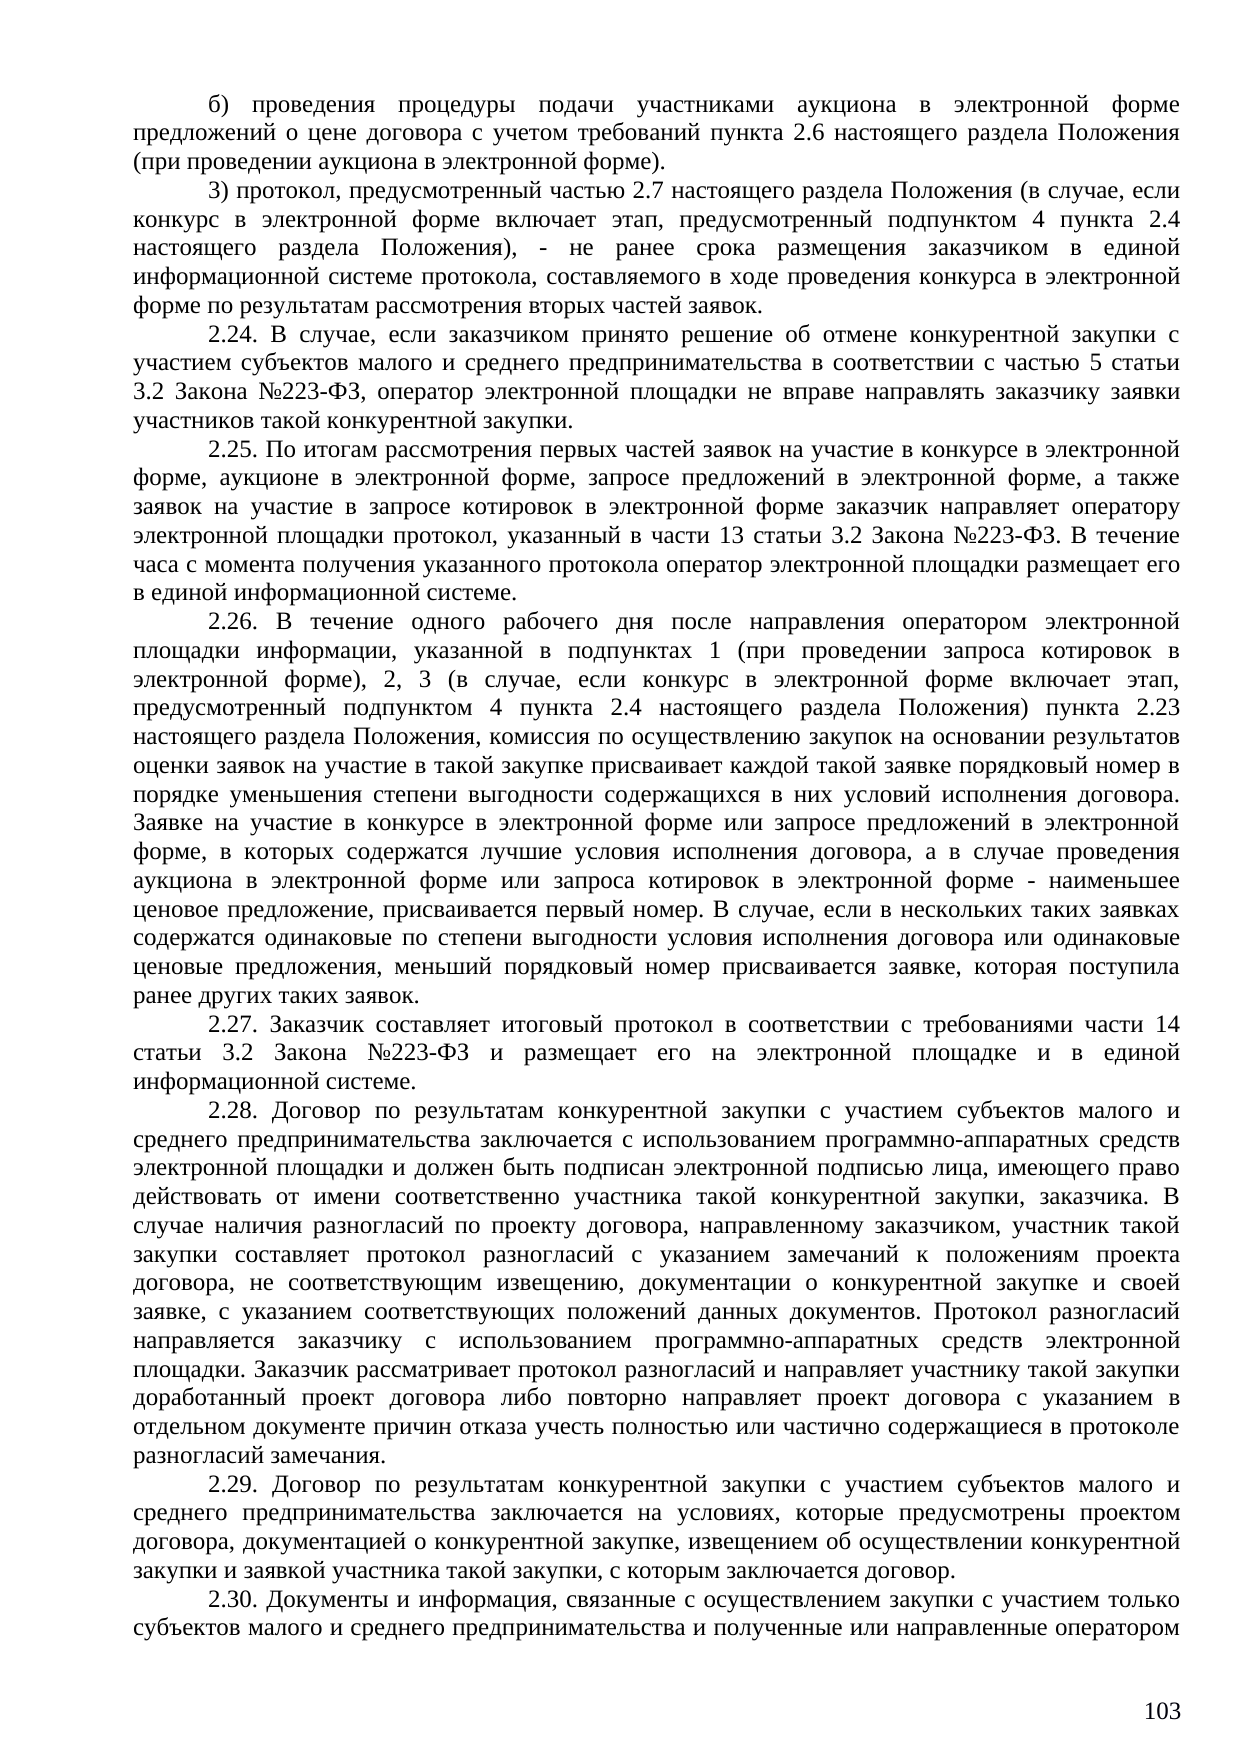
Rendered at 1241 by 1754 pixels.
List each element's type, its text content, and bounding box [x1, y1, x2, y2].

text 2.24. В случае, если заказчиком принято решение об отмене конкурентной закупки с участием субъектов малого и среднего предпринимательства в соответствии с частью 5 статьи 3.2 Закона №223-ФЗ, оператор электронной площадки не вправе направлять заказчику заявки участников такой конкурентной закупки. [133, 319, 1181, 434]
text 2.29. Договор по результатам конкурентной закупки с участием субъектов малого и среднего предпринимательства заключается на условиях, которые предусмотрены проектом договора, документацией о конкурентной закупке, извещением об осуществлении конкурентной закупки и заявкой участника такой закупки, с которым заключается договор. [133, 1469, 1181, 1584]
text 2.25. По итогам рассмотрения первых частей заявок на участие в конкурсе в электронной форме, аукционе в электронной форме, запросе предложений в электронной форме, а также заявок на участие в запросе котировок в электронной форме заказчик направляет оператору электронной площадки протокол, указанный в части 13 статьи 3.2 Закона №223-ФЗ. В течение часа с момента получения указанного протокола оператор электронной площадки размещает его в единой информационной системе. [133, 434, 1181, 606]
text 2.26. В течение одного рабочего дня после направления оператором электронной площадки информации, указанной в подпунктах 1 (при проведении запроса котировок в электронной форме), 2, 3 (в случае, если конкурс в электронной форме включает этап, предусмотренный подпунктом 4 пункта 2.4 настоящего раздела Положения) пункта 2.23 настоящего раздела Положения, комиссия по осуществлению закупок на основании результатов оценки заявок на участие в такой закупке присваивает каждой такой заявке порядковый номер в порядке уменьшения степени выгодности содержащихся в них условий исполнения договора. Заявке на участие в конкурсе в электронной форме или запросе предложений в электронной форме, в которых содержатся лучшие условия исполнения договора, а в случае проведения аукциона в электронной форме или запроса котировок в электронной форме - наименьшее ценовое предложение, присваивается первый номер. В случае, если в нескольких таких заявках содержатся одинаковые по степени выгодности условия исполнения договора или одинаковые ценовые предложения, меньший порядковый номер присваивается заявке, которая поступила ранее других таких заявок. [133, 606, 1181, 1009]
text 3) протокол, предусмотренный частью 2.7 настоящего раздела Положения (в случае, если конкурс в электронной форме включает этап, предусмотренный подпунктом 4 пункта 2.4 настоящего раздела Положения), - не ранее срока размещения заказчиком в единой информационной системе протокола, составляемого в ходе проведения конкурса в электронной форме по результатам рассмотрения вторых частей заявок. [133, 175, 1181, 319]
text 2.27. Заказчик составляет итоговый протокол в соответствии с требованиями части 14 статьи 3.2 Закона №223-ФЗ и размещает его на электронной площадке и в единой информационной системе. [133, 1009, 1181, 1095]
text 2.28. Договор по результатам конкурентной закупки с участием субъектов малого и среднего предпринимательства заключается с использованием программно-аппаратных средств электронной площадки и должен быть подписан электронной подписью лица, имеющего право действовать от имени соответственно участника такой конкурентной закупки, заказчика. В случае наличия разногласий по проекту договора, направленному заказчиком, участник такой закупки составляет протокол разногласий с указанием замечаний к положениям проекта договора, не соответствующим извещению, документации о конкурентной закупке и своей заявке, с указанием соответствующих положений данных документов. Протокол разногласий направляется заказчику с использованием программно-аппаратных средств электронной площадки. Заказчик рассматривает протокол разногласий и направляет участнику такой закупки доработанный проект договора либо повторно направляет проект договора с указанием в отдельном документе причин отказа учесть полностью или частично содержащиеся в протоколе разногласий замечания. [133, 1095, 1181, 1469]
text б) проведения процедуры подачи участниками аукциона в электронной форме предложений о цене договора с учетом требований пункта 2.6 настоящего раздела Положения (при проведении аукциона в электронной форме). [133, 89, 1181, 175]
